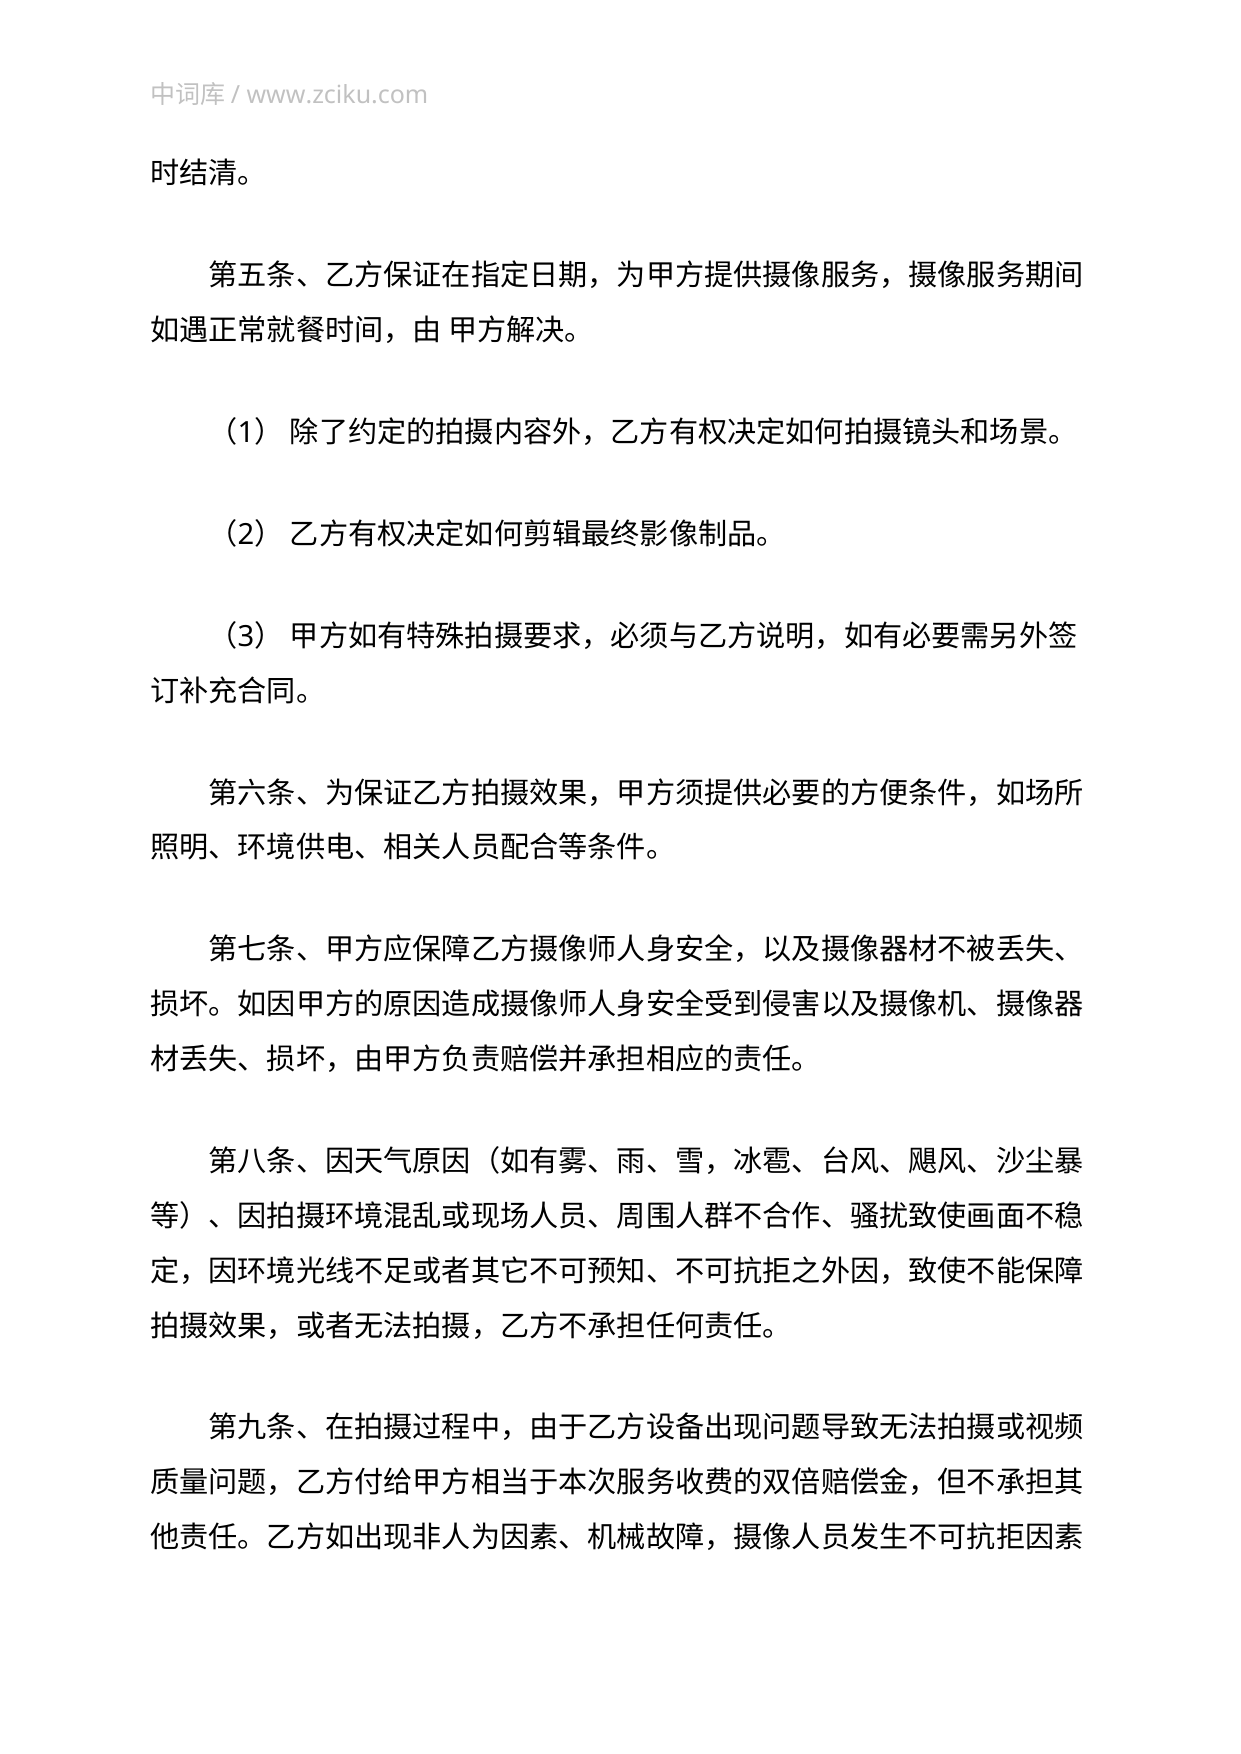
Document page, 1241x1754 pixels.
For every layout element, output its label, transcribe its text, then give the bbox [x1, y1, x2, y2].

text （2） 乙方有权决定如何剪辑最终影像制品。 [150, 510, 1090, 553]
text 第八条、因天气原因（如有雾、雨、雪，冰雹、台风、飓风、沙尘暴等）、因拍摄环境混乱或现场人员、周围人群不合作、骚扰致使画面不稳定，因环境光线不足或者其它不可预知、不可抗拒之外因，致使不能保障拍摄效果，或者无法拍摄，乙方不承担任何责任。 [150, 1137, 1090, 1344]
text 第五条、乙方保证在指定日期，为甲方提供摄像服务，摄像服务期间如遇正常就餐时间，由 甲方解决。 [150, 252, 1090, 349]
text 第七条、甲方应保障乙方摄像师人身安全，以及摄像器材不被丢失、损坏。如因甲方的原因造成摄像师人身安全受到侵害以及摄像机、摄像器材丢失、损坏，由甲方负责赔偿并承担相应的责任。 [150, 926, 1090, 1078]
text （1） 除了约定的拍摄内容外，乙方有权决定如何拍摄镜头和场景。 [150, 408, 1090, 451]
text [150, 1404, 1090, 1556]
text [150, 150, 1090, 192]
text 第六条、为保证乙方拍摄效果，甲方须提供必要的方便条件，如场所照明、环境供电、相关人员配合等条件。 [150, 769, 1090, 866]
text （3） 甲方如有特殊拍摄要求，必须与乙方说明，如有必要需另外签订补充合同。 [150, 612, 1090, 710]
